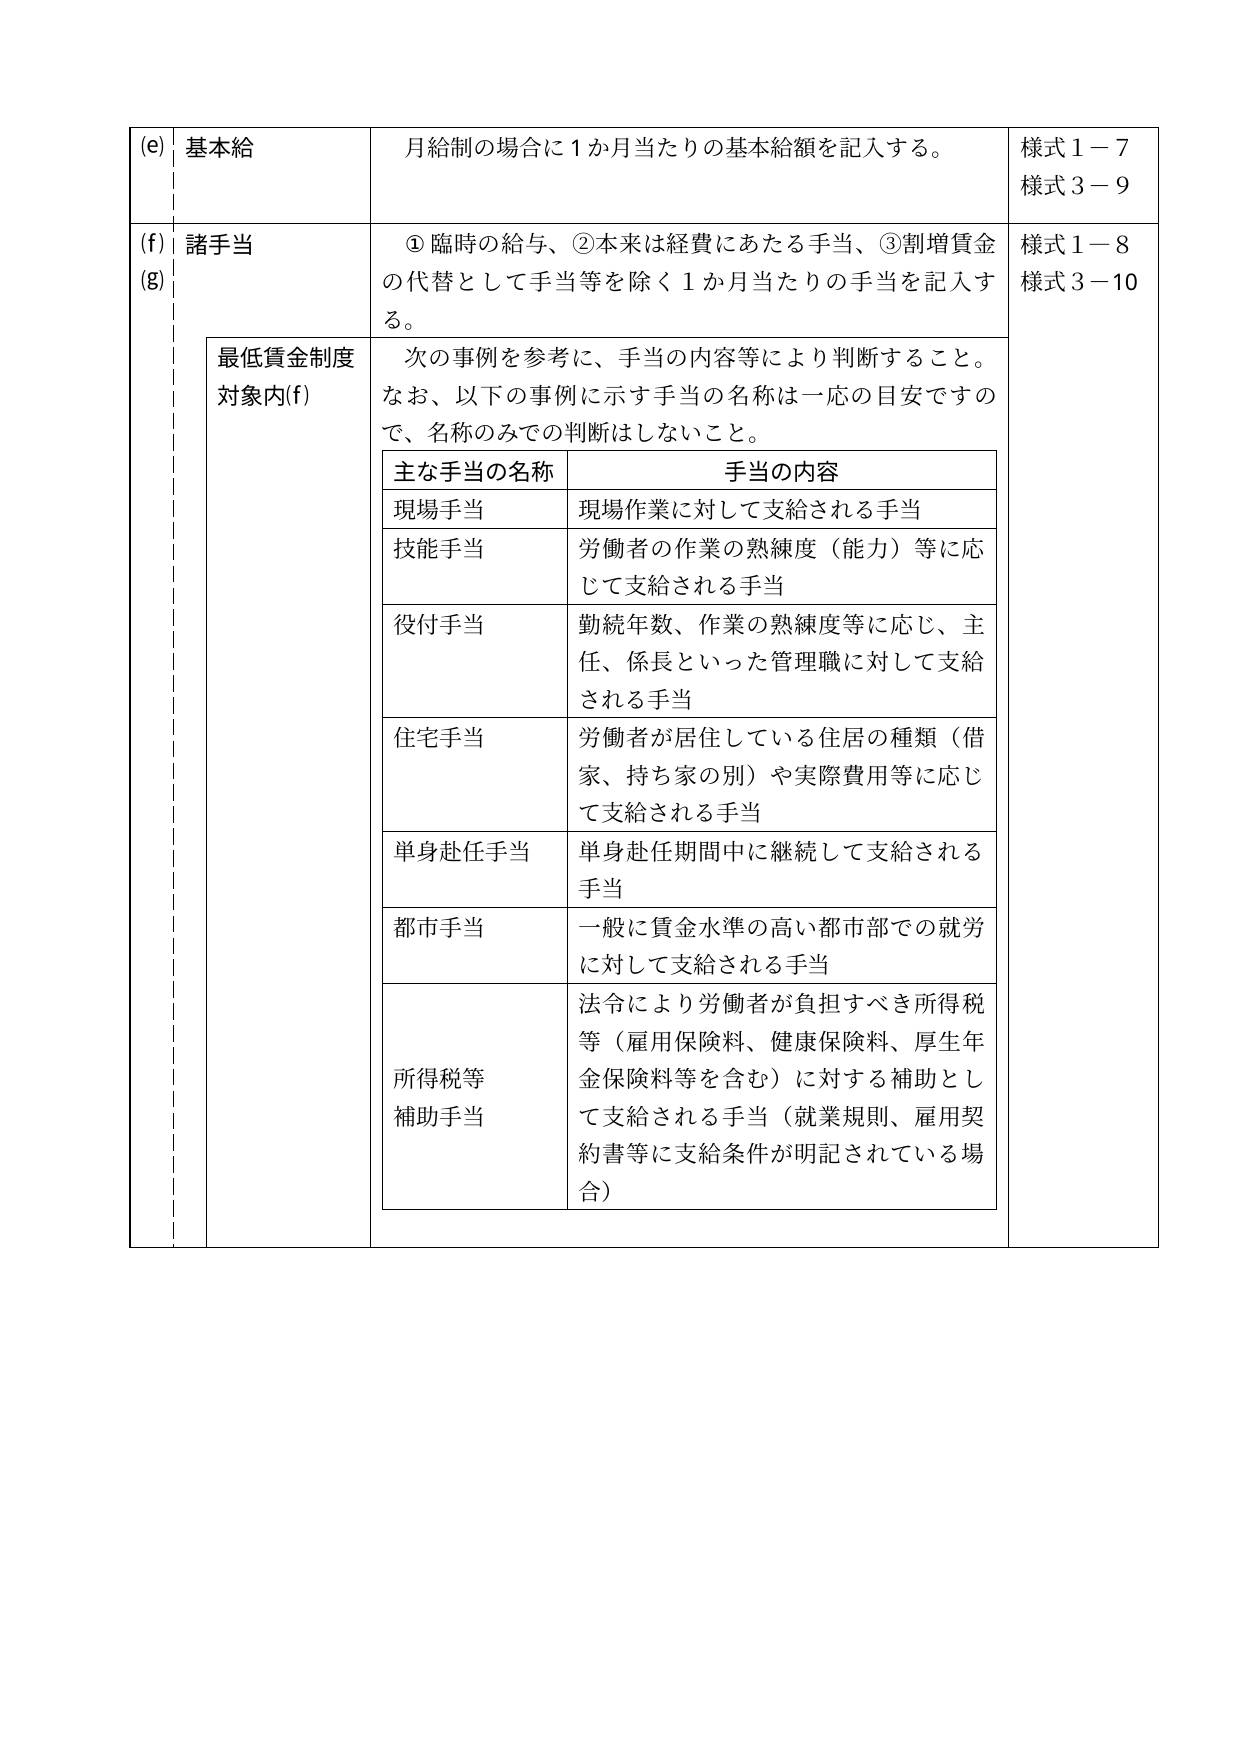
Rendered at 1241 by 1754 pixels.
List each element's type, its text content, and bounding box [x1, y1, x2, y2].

table_cell 基本給 [174, 128, 370, 223]
table_cell ⒡ ⒢ [131, 224, 174, 1247]
table_cell 次の事例を参考に、手当の内容等により判断すること。なお、以下の事例に示す手当の名称は一応の目安ですので、名称のみでの判断はしないこと。 [371, 338, 1008, 1247]
table_cell 様式１―８ 様式３－10 [1009, 224, 1158, 1247]
table_cell 様式１－７ 様式３－９ [1009, 128, 1158, 223]
table_cell [174, 337, 206, 1247]
table_cell 最低賃金制度 対象内⒡ [207, 338, 370, 1247]
table_cell 諸手当 [174, 224, 370, 337]
table_cell ①臨時の給与、②本来は経費にあたる手当、③割増賃金の代替として手当等を除く１か月当たりの手当を記入する。 [371, 224, 1008, 337]
table_cell ⒠ [131, 128, 174, 223]
table_cell 月給制の場合に1か月当たりの基本給額を記入する。 [371, 128, 1008, 223]
